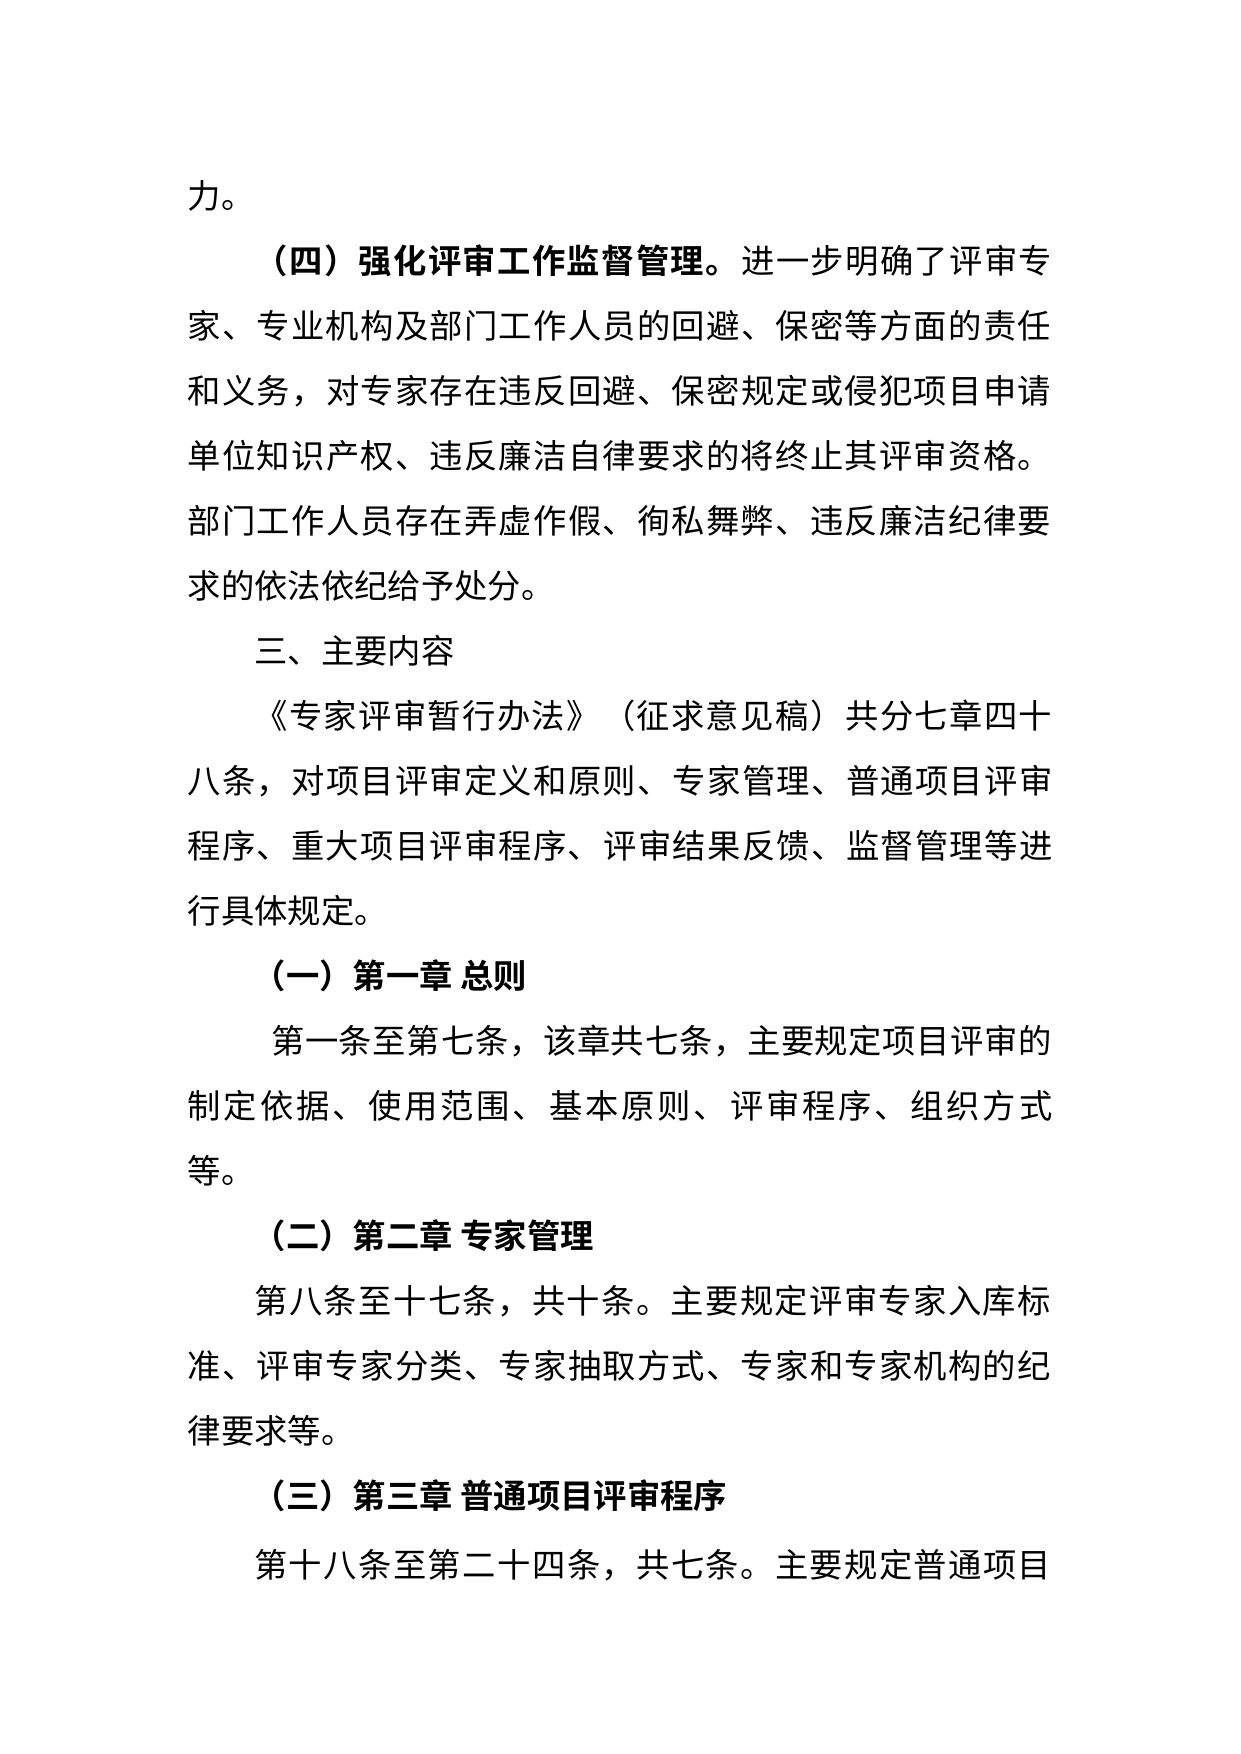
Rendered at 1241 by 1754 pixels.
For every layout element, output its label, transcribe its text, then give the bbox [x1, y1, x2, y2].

text （三）第三章 普通项目评审程序 [187, 1462, 1053, 1527]
text （一）第一章 总则 [187, 942, 1053, 1007]
text 第八条至十七条，共十条。主要规定评审专家入库标准、评审专家分类、专家抽取方式、专家和专家机构的纪律要求等。 [187, 1267, 1053, 1462]
text 《专家评审暂行办法》（征求意见稿）共分七章四十八条，对项目评审定义和原则、专家管理、普通项目评审程序、重大项目评审程序、评审结果反馈、监督管理等进行具体规定。 [187, 682, 1053, 942]
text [187, 162, 1053, 227]
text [187, 1527, 1053, 1589]
list （四）强化评审工作监督管理。进一步明确了评审专家、专业机构及部门工作人员的回避、保密等方面的责任和义务，对专家存在违反回避、保密规定或侵犯项目申请单位知识产权、违反廉洁自律要求的将终止其评审资格。部门工作人员存在弄虚作假、徇私舞弊、违反廉洁纪律要求的依法依纪给予处分。 [187, 227, 1053, 617]
text 三、主要内容 [187, 617, 1053, 682]
text （二）第二章 专家管理 [187, 1202, 1053, 1267]
text 第一条至第七条，该章共七条，主要规定项目评审的制定依据、使用范围、基本原则、评审程序、组织方式等。 [187, 1007, 1053, 1202]
